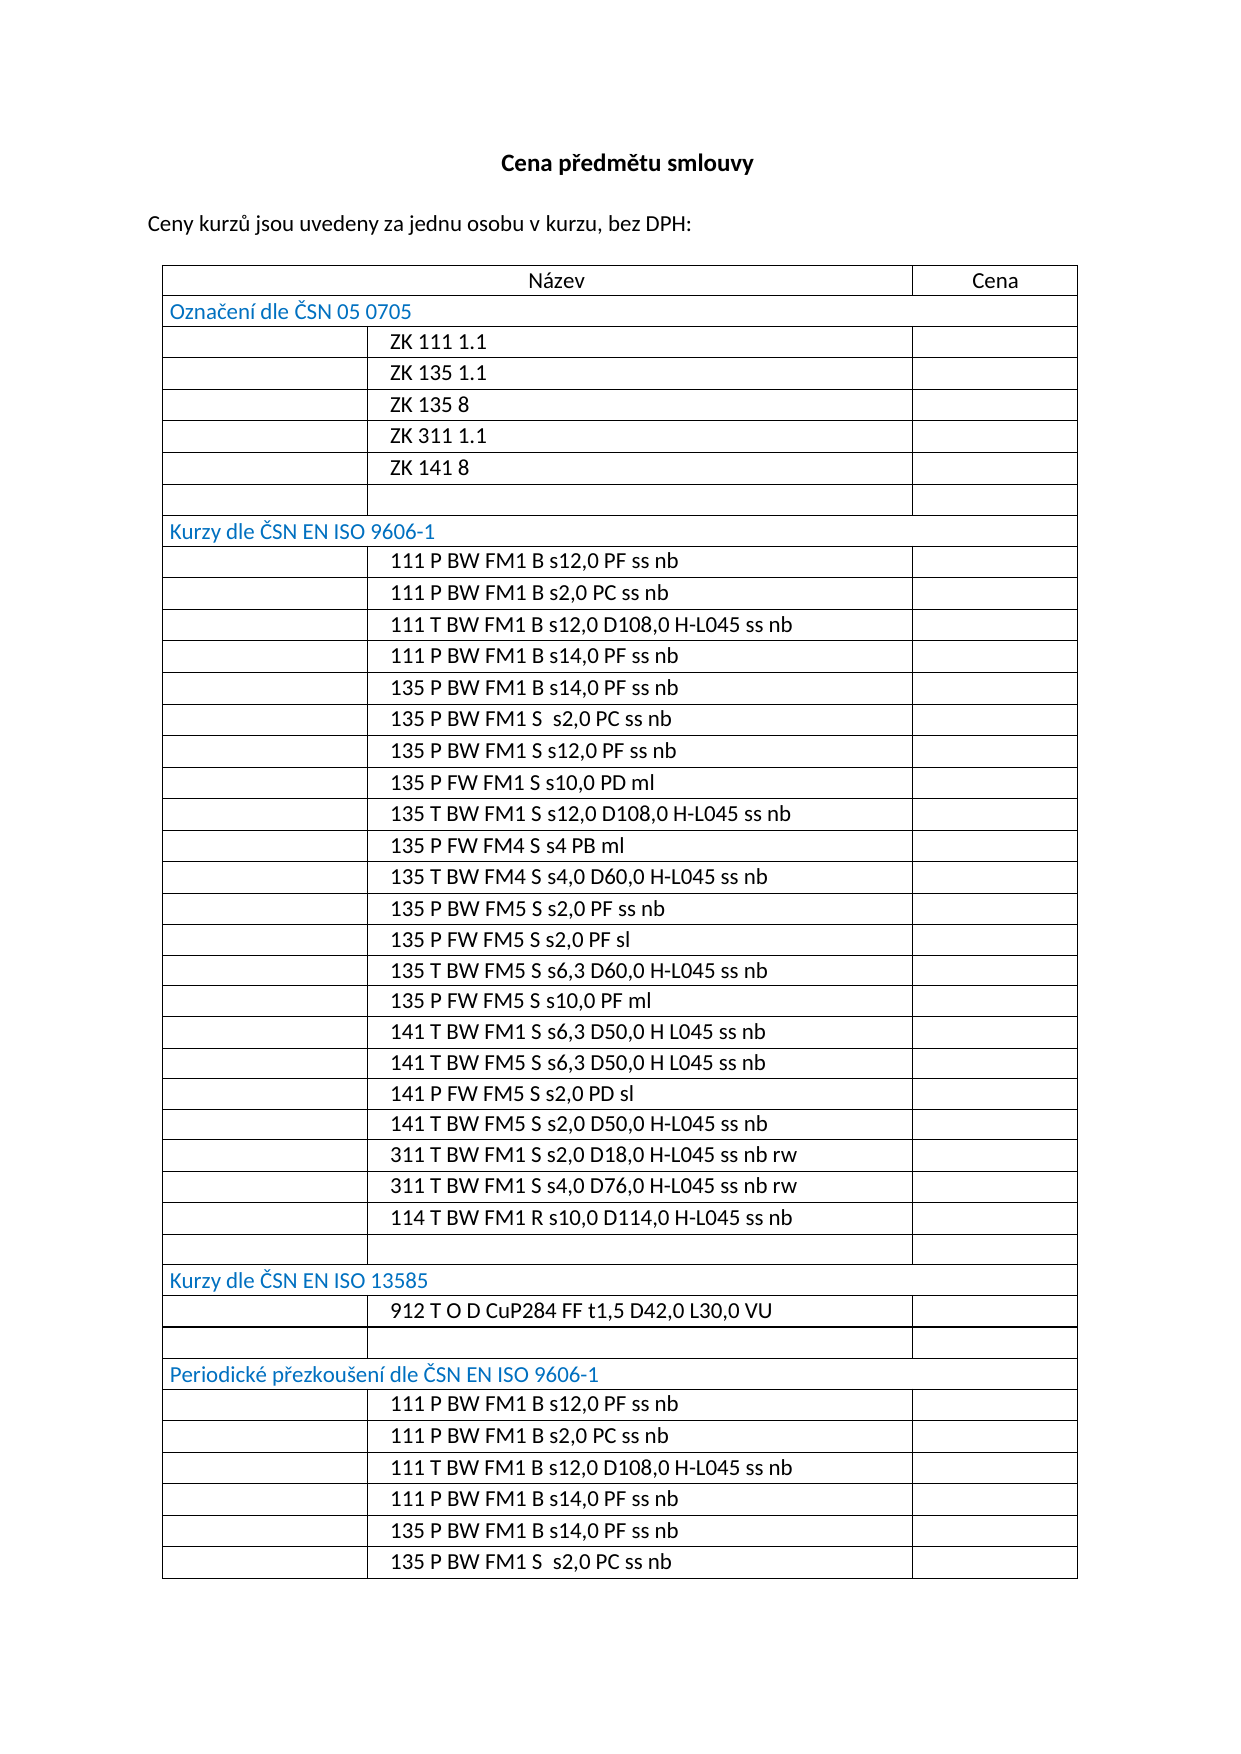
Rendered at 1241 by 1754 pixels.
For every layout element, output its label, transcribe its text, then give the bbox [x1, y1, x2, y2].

table_cell 135 P BW FM1 B s14,0 PF ss nb [368, 673, 912, 703]
table_cell 111 P BW FM1 B s2,0 PC ss nb [368, 1421, 912, 1452]
table_cell [163, 1079, 367, 1108]
table_cell 141 T BW FM1 S s6,3 D50,0 H L045 ss nb [368, 1017, 912, 1047]
table_cell [368, 1235, 912, 1264]
table_cell [913, 1516, 1077, 1546]
table_cell [163, 1235, 367, 1264]
table_cell 135 P FW FM4 S s4 PB ml [368, 831, 912, 861]
table_cell [913, 1049, 1077, 1078]
table_cell [163, 1328, 367, 1358]
table_cell 111 T BW FM1 B s12,0 D108,0 H-L045 ss nb [368, 610, 912, 640]
table_cell 135 P BW FM1 S s2,0 PC ss nb [368, 1547, 912, 1578]
table_cell 111 P BW FM1 B s14,0 PF ss nb [368, 1484, 912, 1515]
table_cell ZK 311 1.1 [368, 421, 912, 452]
table_cell [913, 1235, 1077, 1264]
table_cell 135 P FW FM1 S s10,0 PD ml [368, 768, 912, 798]
table_cell ZK 111 1.1 [368, 327, 912, 357]
table_cell 114 T BW FM1 R s10,0 D114,0 H-L045 ss nb [368, 1203, 912, 1234]
table_cell [163, 768, 367, 798]
table_cell [913, 894, 1077, 924]
table_cell [913, 547, 1077, 577]
table_cell [163, 894, 367, 924]
table_cell [913, 1017, 1077, 1047]
table_cell [913, 421, 1077, 452]
table_cell [913, 862, 1077, 893]
table_cell Periodické přezkoušení dle ČSN EN ISO 9606-1 [163, 1359, 1077, 1388]
table_cell 111 P BW FM1 B s12,0 PF ss nb [368, 1390, 912, 1420]
table_cell [913, 1390, 1077, 1420]
table_cell 912 T O D CuP284 FF t1,5 D42,0 L30,0 VU [368, 1296, 912, 1326]
table_cell [163, 390, 367, 420]
table_cell [913, 1421, 1077, 1452]
text Cena předmětu smlouvy [162, 148, 1093, 178]
table_cell [913, 1547, 1077, 1578]
table_cell [163, 1516, 367, 1546]
table_cell 135 P BW FM1 B s14,0 PF ss nb [368, 1516, 912, 1546]
table_cell [163, 1296, 367, 1326]
table_cell 311 T BW FM1 S s4,0 D76,0 H-L045 ss nb rw [368, 1172, 912, 1202]
table_header Cena [913, 266, 1077, 295]
table_cell 141 P FW FM5 S s2,0 PD sl [368, 1079, 912, 1108]
table_cell [163, 453, 367, 483]
table_cell [913, 453, 1077, 483]
table_cell [913, 768, 1077, 798]
table_cell 135 T BW FM1 S s12,0 D108,0 H-L045 ss nb [368, 799, 912, 830]
table_cell [913, 1296, 1077, 1326]
table_cell [163, 1390, 367, 1420]
text Ceny kurzů jsou uvedeny za jednu osobu v kurzu, bez DPH: [148, 209, 1093, 237]
table_cell [163, 1172, 367, 1202]
table_cell [163, 547, 367, 577]
table_cell [163, 1203, 367, 1234]
table_cell [913, 390, 1077, 420]
table_cell [368, 1328, 912, 1358]
table_cell [913, 1484, 1077, 1515]
table_cell 135 P BW FM1 S s12,0 PF ss nb [368, 736, 912, 767]
table_cell 111 P BW FM1 B s12,0 PF ss nb [368, 547, 912, 577]
table_cell [913, 673, 1077, 703]
table_cell [163, 1484, 367, 1515]
table_cell 111 P BW FM1 B s14,0 PF ss nb [368, 641, 912, 672]
table_cell 141 T BW FM5 S s2,0 D50,0 H-L045 ss nb [368, 1110, 912, 1139]
table_cell [163, 1049, 367, 1078]
table_cell [163, 327, 367, 357]
table_cell 135 P BW FM5 S s2,0 PF ss nb [368, 894, 912, 924]
table_cell [913, 736, 1077, 767]
table_cell [163, 1017, 367, 1047]
table_cell [913, 610, 1077, 640]
table_cell [913, 1328, 1077, 1358]
table_cell [913, 485, 1077, 515]
table_cell [913, 1172, 1077, 1202]
table_cell [913, 641, 1077, 672]
table_cell [913, 1110, 1077, 1139]
table_cell [163, 831, 367, 861]
table_cell [913, 986, 1077, 1016]
table_cell [163, 1547, 367, 1578]
table_cell [163, 421, 367, 452]
table_cell 135 T BW FM5 S s6,3 D60,0 H-L045 ss nb [368, 956, 912, 985]
table_cell [163, 956, 367, 985]
table_cell 111 P BW FM1 B s2,0 PC ss nb [368, 578, 912, 609]
table_cell 135 T BW FM4 S s4,0 D60,0 H-L045 ss nb [368, 862, 912, 893]
table_cell [163, 736, 367, 767]
table_cell Kurzy dle ČSN EN ISO 13585 [163, 1265, 1077, 1295]
table_cell [163, 925, 367, 955]
table_cell [163, 1140, 367, 1171]
table_cell 111 T BW FM1 B s12,0 D108,0 H-L045 ss nb [368, 1453, 912, 1483]
table_cell [163, 986, 367, 1016]
table_cell [163, 705, 367, 735]
table_cell [913, 1079, 1077, 1108]
table_cell [913, 1203, 1077, 1234]
table_cell [913, 925, 1077, 955]
table_cell [913, 1453, 1077, 1483]
table_cell Označení dle ČSN 05 0705 [163, 296, 1077, 326]
table_cell [163, 358, 367, 389]
table_cell ZK 141 8 [368, 453, 912, 483]
table_header Název [163, 266, 912, 295]
table_cell 141 T BW FM5 S s6,3 D50,0 H L045 ss nb [368, 1049, 912, 1078]
table_cell [913, 578, 1077, 609]
table_cell [163, 485, 367, 515]
table_cell [163, 862, 367, 893]
table_cell [913, 358, 1077, 389]
table_cell [163, 641, 367, 672]
table_cell [163, 799, 367, 830]
table_cell Kurzy dle ČSN EN ISO 9606-1 [163, 516, 1077, 546]
table_cell 135 P FW FM5 S s10,0 PF ml [368, 986, 912, 1016]
table_cell [368, 485, 912, 515]
table_cell [163, 610, 367, 640]
table_cell [163, 578, 367, 609]
table_cell [913, 705, 1077, 735]
table_cell [163, 673, 367, 703]
table_cell ZK 135 8 [368, 390, 912, 420]
table_cell 311 T BW FM1 S s2,0 D18,0 H-L045 ss nb rw [368, 1140, 912, 1171]
table_cell [163, 1453, 367, 1483]
table_cell [913, 327, 1077, 357]
table_cell ZK 135 1.1 [368, 358, 912, 389]
table_cell [913, 956, 1077, 985]
table_cell [913, 831, 1077, 861]
table_cell [913, 1140, 1077, 1171]
table_cell [163, 1421, 367, 1452]
table_cell 135 P BW FM1 S s2,0 PC ss nb [368, 705, 912, 735]
table_cell [163, 1110, 367, 1139]
table_cell 135 P FW FM5 S s2,0 PF sl [368, 925, 912, 955]
table_cell [913, 799, 1077, 830]
